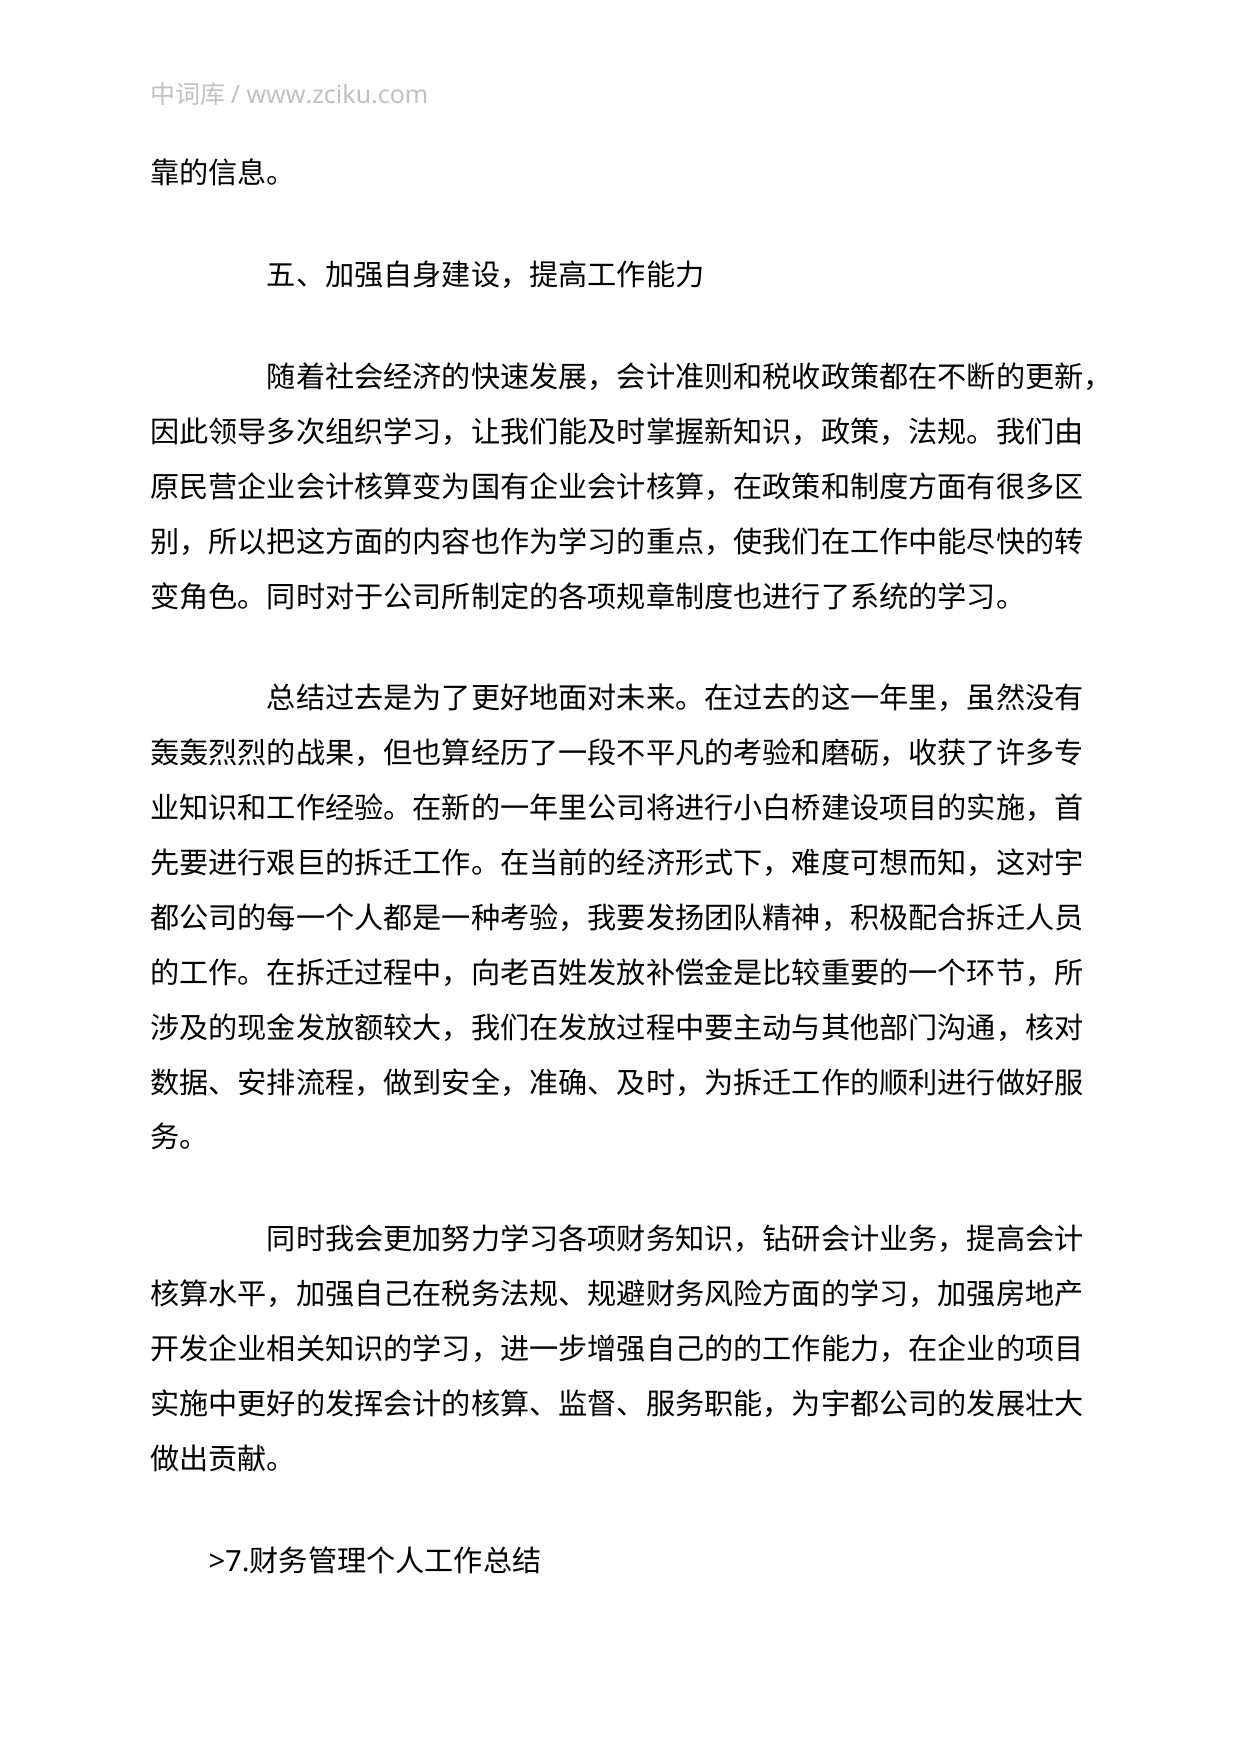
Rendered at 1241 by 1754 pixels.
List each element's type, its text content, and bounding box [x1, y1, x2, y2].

text 五、加强自身建设，提高工作能力 [150, 252, 1090, 294]
text 随着社会经济的快速发展，会计准则和税收政策都在不断的更新，因此领导多次组织学习，让我们能及时掌握新知识，政策，法规。我们由原民营企业会计核算变为国有企业会计核算，在政策和制度方面有很多区别，所以把这方面的内容也作为学习的重点，使我们在工作中能尽快的转变角色。同时对于公司所制定的各项规章制度也进行了系统的学习。 [150, 353, 1090, 615]
text >7.财务管理个人工作总结 [150, 1537, 1090, 1579]
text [150, 150, 1090, 192]
text 同时我会更加努力学习各项财务知识，钻研会计业务，提高会计核算水平，加强自己在税务法规、规避财务风险方面的学习，加强房地产开发企业相关知识的学习，进一步增强自己的的工作能力，在企业的项目实施中更好的发挥会计的核算、监督、服务职能，为宇都公司的发展壮大做出贡献。 [150, 1216, 1090, 1478]
text 总结过去是为了更好地面对未来。在过去的这一年里，虽然没有轰轰烈烈的战果，但也算经历了一段不平凡的考验和磨砺，收获了许多专业知识和工作经验。在新的一年里公司将进行小白桥建设项目的实施，首先要进行艰巨的拆迁工作。在当前的经济形式下，难度可想而知，这对宇都公司的每一个人都是一种考验，我要发扬团队精神，积极配合拆迁人员的工作。在拆迁过程中，向老百姓发放补偿金是比较重要的一个环节，所涉及的现金发放额较大，我们在发放过程中要主动与其他部门沟通，核对数据、安排流程，做到安全，准确、及时，为拆迁工作的顺利进行做好服务。 [150, 675, 1090, 1156]
